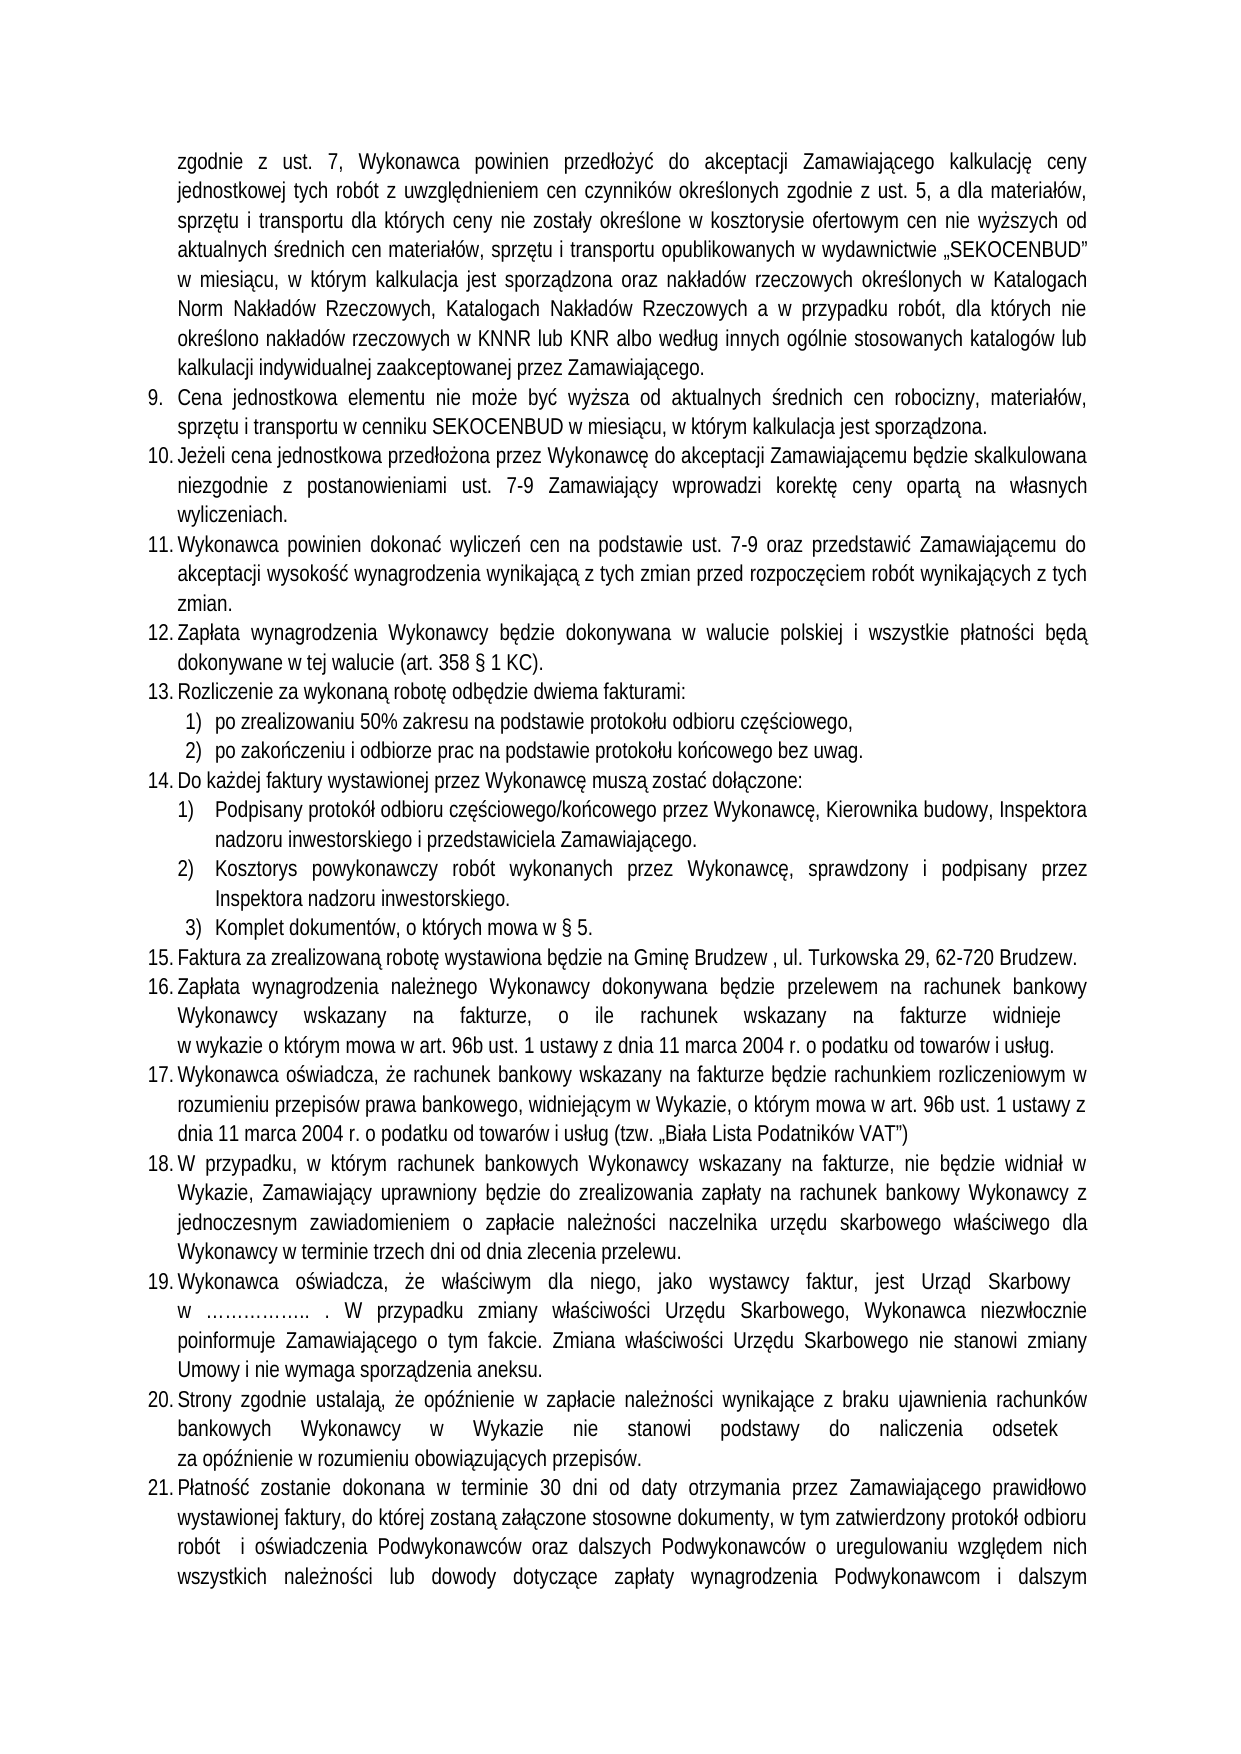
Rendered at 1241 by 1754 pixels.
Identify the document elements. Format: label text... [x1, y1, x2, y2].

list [148, 1474, 1088, 1589]
list Komplet dokumentów, o których mowa w § 5. [185, 914, 1088, 940]
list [148, 148, 1088, 380]
list Podpisany protokół odbioru częściowego/końcowego przez Wykonawcę, Kierownika budowy, Inspektora nadzoru inwestorskiego i przedstawiciela Zamawiającego. [177, 796, 1088, 852]
list Cena jednostkowa elementu nie może być wyższa od aktualnych średnich cen robocizny, materiałów, sprzętu i transportu w cenniku SEKOCENBUD w miesiącu, w którym kalkulacja jest sporządzona. [148, 383, 1088, 439]
list Zapłata wynagrodzenia należnego Wykonawcy dokonywana będzie przelewem na rachunek bankowy Wykonawcy wskazany na fakturze, o ile rachunek wskazany na fakturze widnieje w wykazie o którym mowa w art. 96b ust. 1 ustawy z dnia 11 marca 2004 r. o podatku od towarów i usług. [148, 973, 1088, 1058]
list W przypadku, w którym rachunek bankowych Wykonawcy wskazany na fakturze, nie będzie widniał w Wykazie, Zamawiający uprawniony będzie do zrealizowania zapłaty na rachunek bankowy Wykonawcy z jednoczesnym zawiadomieniem o zapłacie należności naczelnika urzędu skarbowego właściwego dla Wykonawcy w terminie trzech dni od dnia zlecenia przelewu. [148, 1150, 1088, 1265]
list Faktura za zrealizowaną robotę wystawiona będzie na Gminę Brudzew , ul. Turkowska 29, 62-720 Brudzew. [148, 943, 1088, 970]
list po zrealizowaniu 50% zakresu na podstawie protokołu odbioru częściowego, [185, 708, 1088, 734]
list Jeżeli cena jednostkowa przedłożona przez Wykonawcę do akceptacji Zamawiającemu będzie skalkulowana niezgodnie z postanowieniami ust. 7-9 Zamawiający wprowadzi korektę ceny opartą na własnych wyliczeniach. [148, 442, 1088, 528]
list Rozliczenie za wykonaną robotę odbędzie dwiema fakturami: [148, 678, 1088, 704]
list Wykonawca oświadcza, że rachunek bankowy wskazany na fakturze będzie rachunkiem rozliczeniowym w rozumieniu przepisów prawa bankowego, widniejącym w Wykazie, o którym mowa w art. 96b ust. 1 ustawy z dnia 11 marca 2004 r. o podatku od towarów i usług (tzw. „Biała Lista Podatników VAT”) [148, 1061, 1088, 1147]
list Do każdej faktury wystawionej przez Wykonawcę muszą zostać dołączone: [148, 767, 1088, 793]
list Kosztorys powykonawczy robót wykonanych przez Wykonawcę, sprawdzony i podpisany przez Inspektora nadzoru inwestorskiego. [177, 855, 1088, 911]
list po zakończeniu i odbiorze prac na podstawie protokołu końcowego bez uwag. [185, 737, 1088, 763]
list Zapłata wynagrodzenia Wykonawcy będzie dokonywana w walucie polskiej i wszystkie płatności będą dokonywane w tej walucie (art. 358 § 1 KC). [148, 619, 1088, 675]
list Wykonawca powinien dokonać wyliczeń cen na podstawie ust. 7-9 oraz przedstawić Zamawiającemu do akceptacji wysokość wynagrodzenia wynikającą z tych zmian przed rozpoczęciem robót wynikających z tych zmian. [148, 531, 1088, 616]
list Strony zgodnie ustalają, że opóźnienie w zapłacie należności wynikające z braku ujawnienia rachunków bankowych Wykonawcy w Wykazie nie stanowi podstawy do naliczenia odsetek za opóźnienie w rozumieniu obowiązujących przepisów. [148, 1386, 1088, 1471]
list Wykonawca oświadcza, że właściwym dla niego, jako wystawcy faktur, jest Urząd Skarbowy w …………….. . W przypadku zmiany właściwości Urzędu Skarbowego, Wykonawca niezwłocznie poinformuje Zamawiającego o tym fakcie. Zmiana właściwości Urzędu Skarbowego nie stanowi zmiany Umowy i nie wymaga sporządzenia aneksu. [148, 1268, 1088, 1383]
